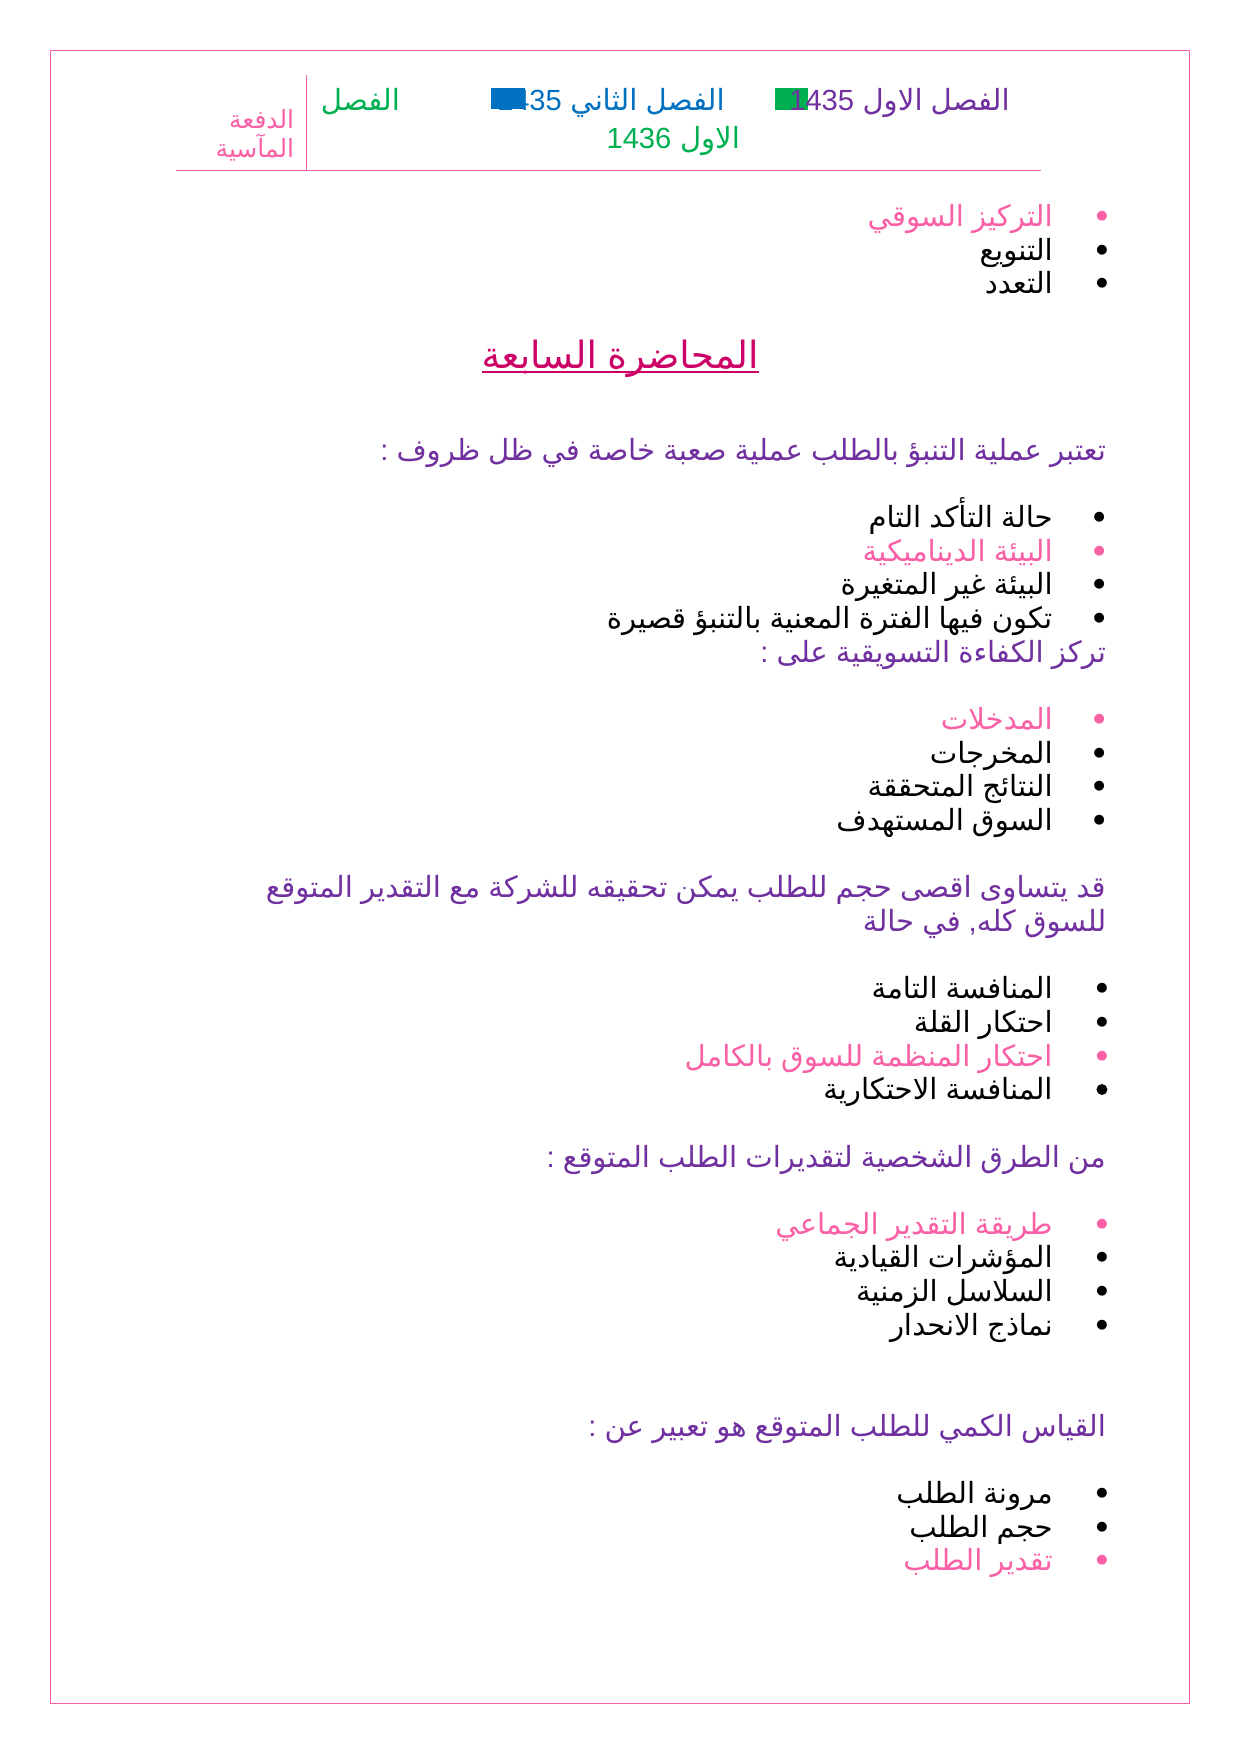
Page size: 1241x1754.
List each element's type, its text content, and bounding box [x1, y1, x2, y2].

list التعدد [187, 266, 1097, 300]
list المخرجات [187, 736, 1097, 769]
list طريقة التقدير الجماعي [187, 1207, 1097, 1241]
list تكون فيها الفترة المعنية بالتنبؤ قصيرة [187, 601, 1097, 635]
list نماذج الانحدار [187, 1308, 1097, 1342]
text القياس الكمي للطلب المتوقع هو تعبير عن : [187, 1409, 1106, 1442]
text من الطرق الشخصية لتقديرات الطلب المتوقع : [187, 1140, 1106, 1173]
list حالة التأكد التام [187, 500, 1097, 534]
list السوق المستهدف [187, 803, 1097, 837]
text تركز الكفاءة التسويقية على : [187, 635, 1106, 668]
list تقدير الطلب [187, 1543, 1097, 1577]
list المنافسة التامة [187, 971, 1097, 1005]
text المحاضرة السابعة [187, 334, 1053, 377]
list البيئة غير المتغيرة [187, 567, 1097, 601]
list التركيز السوقي [187, 199, 1097, 233]
list مرونة الطلب [187, 1476, 1097, 1510]
list السلاسل الزمنية [187, 1274, 1097, 1308]
list احتكار القلة [187, 1005, 1097, 1039]
list النتائج المتحققة [187, 769, 1097, 803]
list المدخلات [187, 702, 1097, 736]
list البيئة الديناميكية [187, 534, 1097, 567]
list التنويع [187, 233, 1097, 266]
text قد يتساوى اقصى حجم للطلب يمكن تحقيقه للشركة مع التقدير المتوقع للسوق كله, في حالة [187, 871, 1106, 938]
list المؤشرات القيادية [187, 1241, 1097, 1274]
list حجم الطلب [187, 1510, 1097, 1543]
list احتكار المنظمة للسوق بالكامل [187, 1039, 1097, 1072]
list المنافسة الاحتكارية [187, 1072, 1097, 1106]
text تعتبر عملية التنبؤ بالطلب عملية صعبة خاصة في ظل ظروف : [187, 433, 1106, 466]
